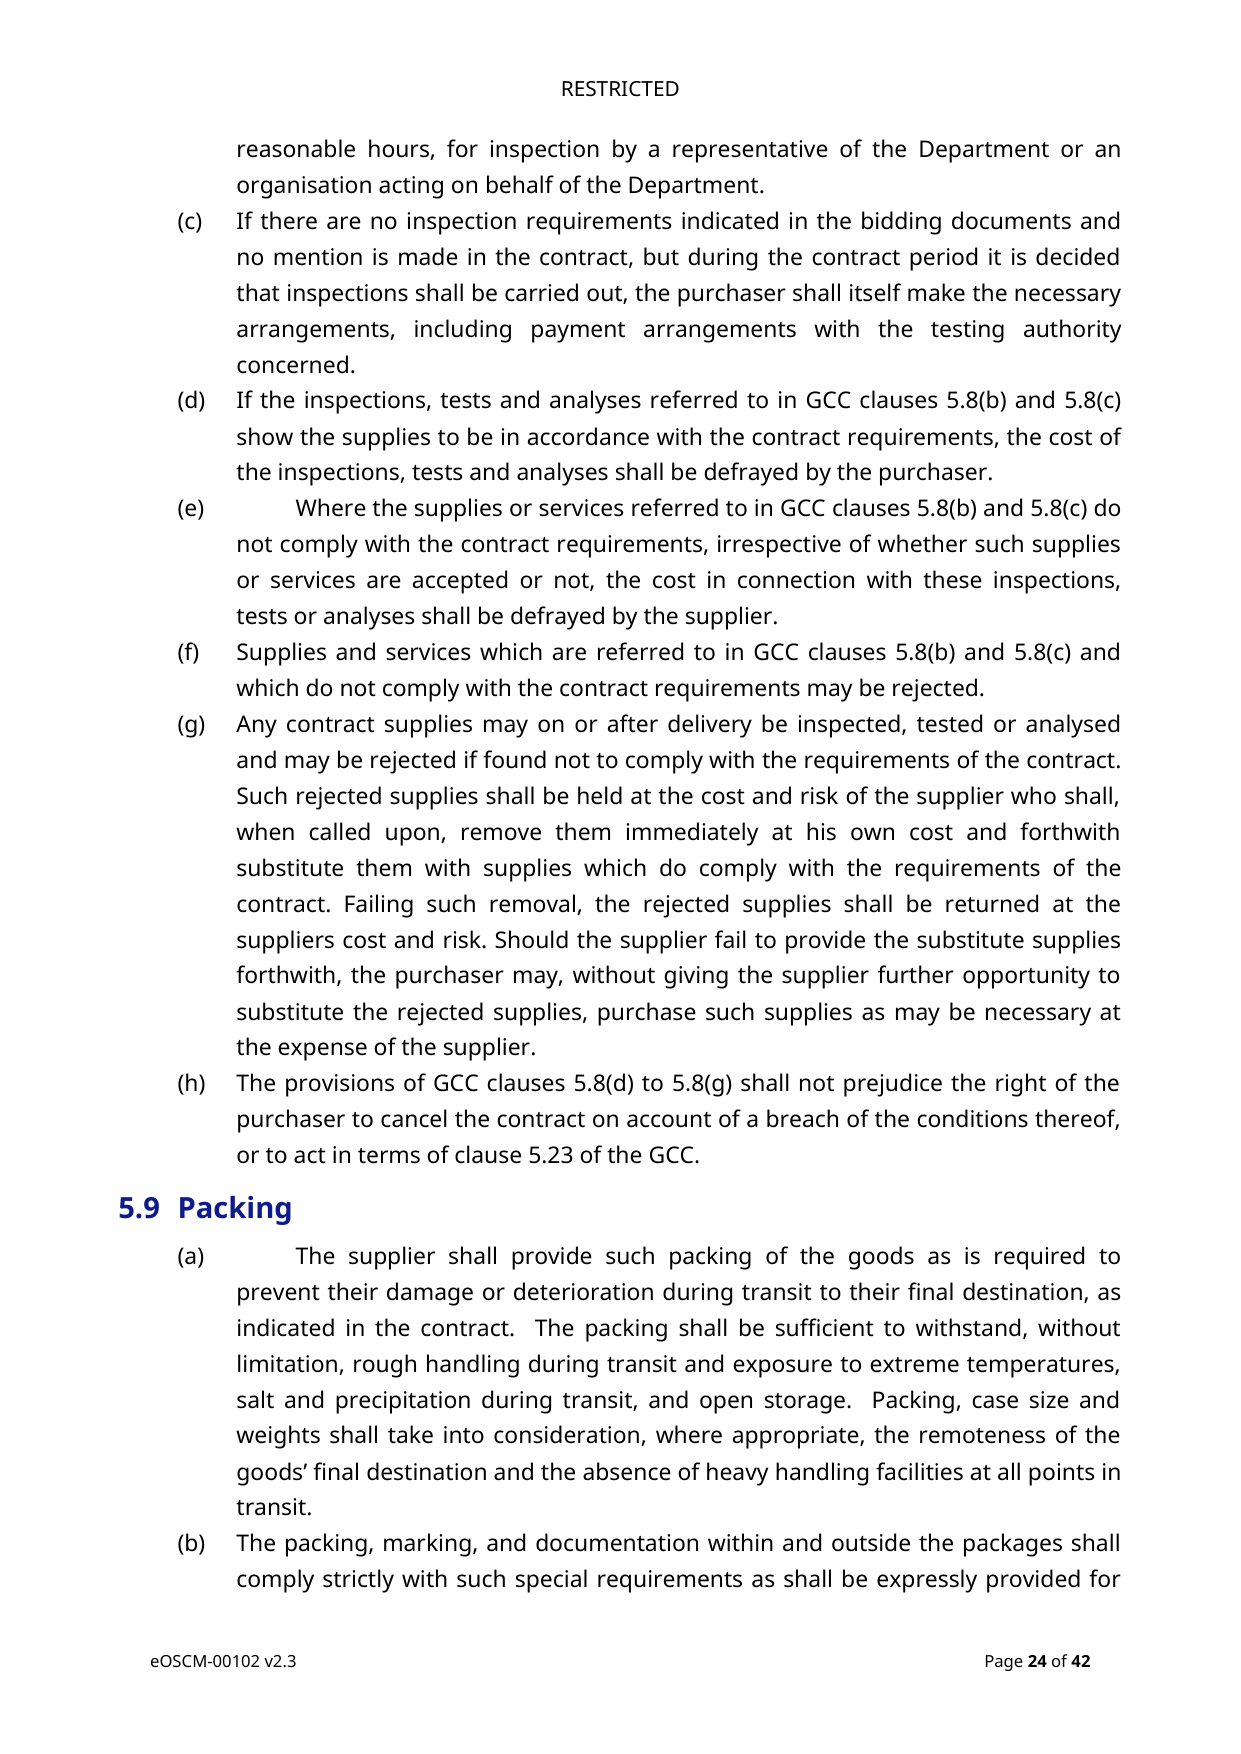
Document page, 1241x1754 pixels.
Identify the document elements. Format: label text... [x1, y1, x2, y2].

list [177, 133, 1122, 200]
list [177, 1527, 1122, 1594]
list Where the supplies or services referred to in GCC clauses 5.8(b) and 5.8(c) do not comply with the contract requirements, irrespective of whether such supplies or services are accepted or not, the cost in connection with these inspections, tests or analyses shall be defrayed by the supplier. [177, 492, 1122, 631]
list If the inspections, tests and analyses referred to in GCC clauses 5.8(b) and 5.8(c) show the supplies to be in accordance with the contract requirements, the cost of the inspections, tests and analyses shall be defrayed by the purchaser. [177, 384, 1122, 488]
list Supplies and services which are referred to in GCC clauses 5.8(b) and 5.8(c) and which do not comply with the contract requirements may be rejected. [177, 636, 1122, 703]
list The supplier shall provide such packing of the goods as is required to prevent their damage or deterioration during transit to their final destination, as indicated in the contract. The packing shall be sufficient to withstand, without limitation, rough handling during transit and exposure to extreme temperatures, salt and precipitation during transit, and open storage. Packing, case size and weights shall take into consideration, where appropriate, the remoteness of the goods’ final destination and the absence of heavy handling facilities at all points in transit. [177, 1240, 1122, 1523]
list The provisions of GCC clauses 5.8(d) to 5.8(g) shall not prejudice the right of the purchaser to cancel the contract on account of a breach of the conditions thereof, or to act in terms of clause 5.23 of the GCC. [177, 1067, 1122, 1170]
subtitle Packing [118, 1188, 1122, 1227]
list Any contract supplies may on or after delivery be inspected, tested or analysed and may be rejected if found not to comply with the requirements of the contract. Such rejected supplies shall be held at the cost and risk of the supplier who shall, when called upon, remove them immediately at his own cost and forthwith substitute them with supplies which do comply with the requirements of the contract. Failing such removal, the rejected supplies shall be returned at the suppliers cost and risk. Should the supplier fail to provide the substitute supplies forthwith, the purchaser may, without giving the supplier further opportunity to substitute the rejected supplies, purchase such supplies as may be necessary at the expense of the supplier. [177, 708, 1122, 1063]
list If there are no inspection requirements indicated in the bidding documents and no mention is made in the contract, but during the contract period it is decided that inspections shall be carried out, the purchaser shall itself make the necessary arrangements, including payment arrangements with the testing authority concerned. [177, 205, 1122, 380]
